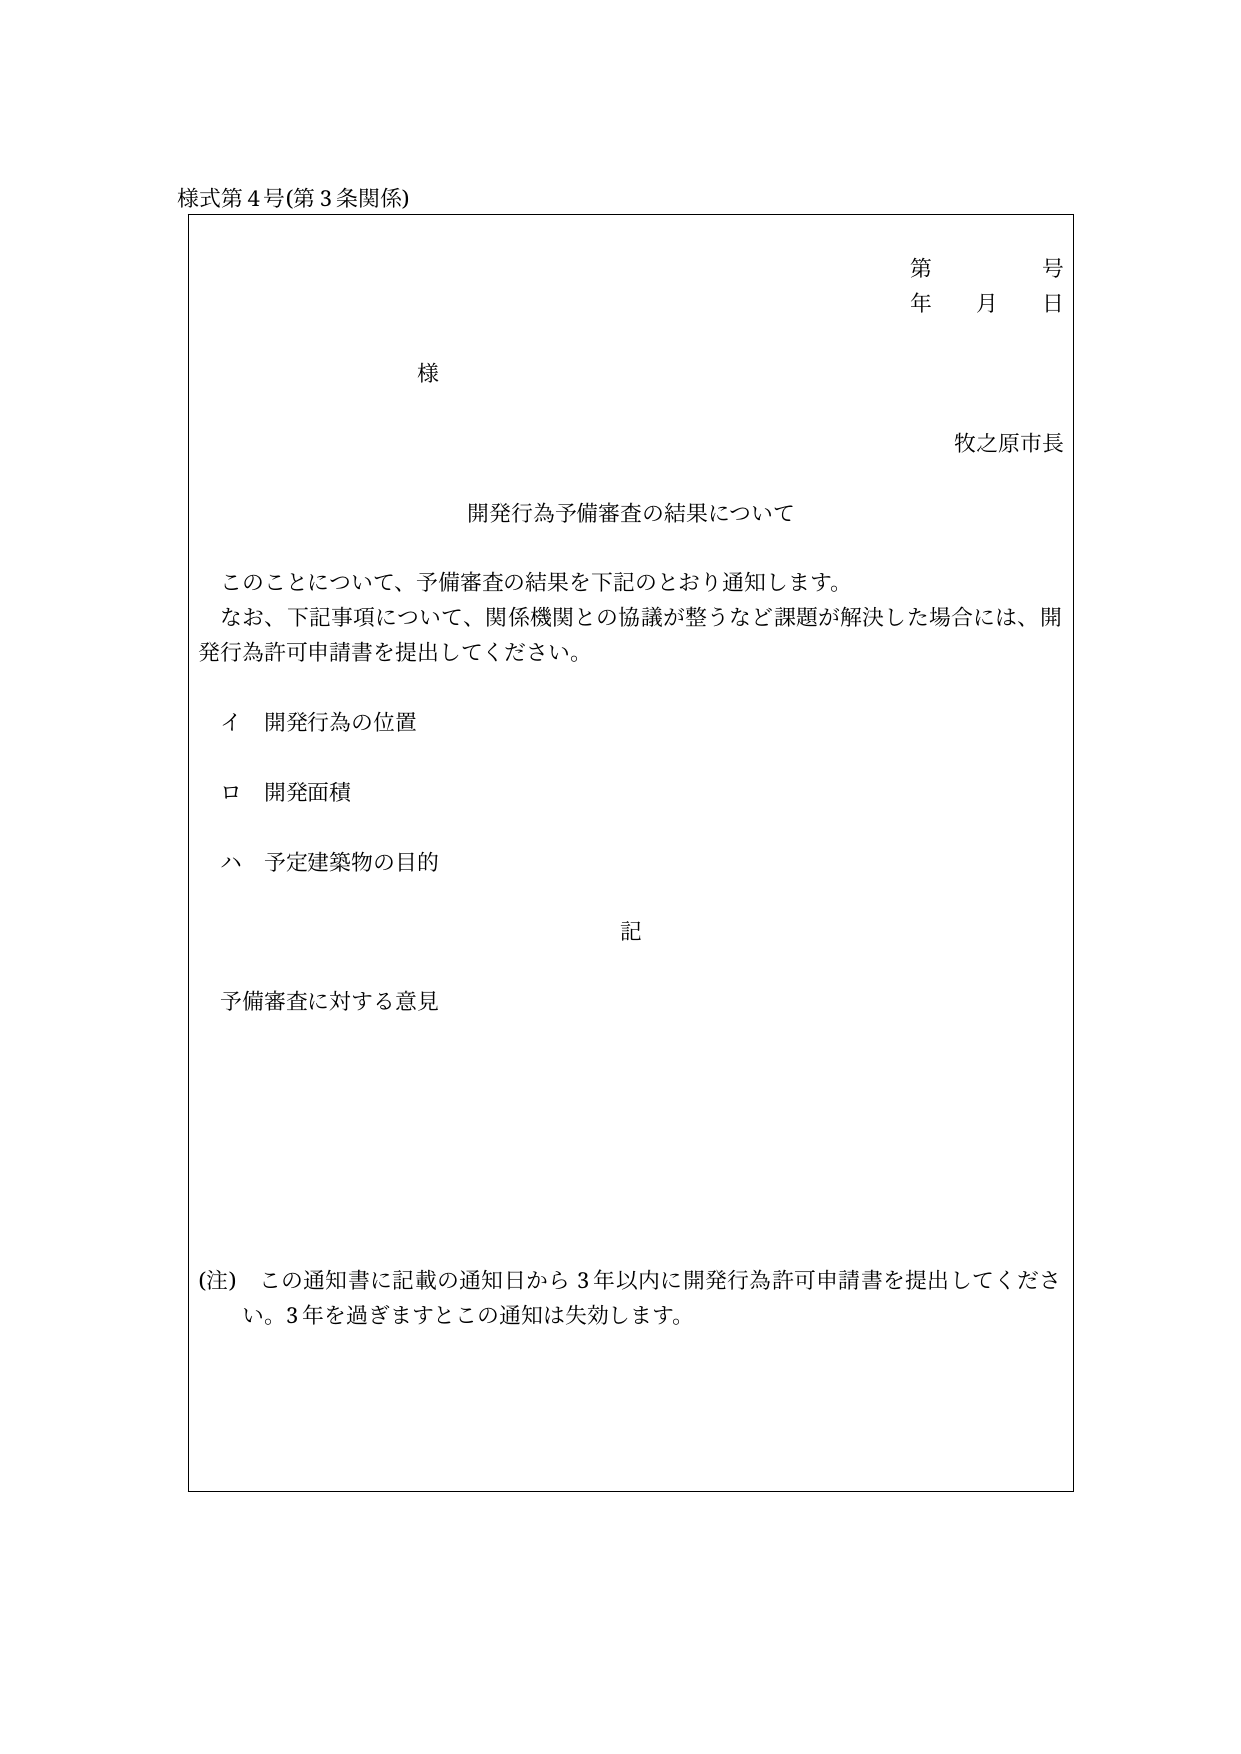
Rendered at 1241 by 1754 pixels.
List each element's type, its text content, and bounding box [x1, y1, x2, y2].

text 様式第4号(第3条関係) [177, 179, 1063, 214]
table_header 第 号 年 月 日 様 牧之原市長 開発行為予備審査の結果について このことについて、予備審査の結果を下記のとおり通知します。 なお、下記事項について、関係機関との協議が整うなど課題が解決した場合には、開発行為許可申請書を提出してください。 イ 開発行為の位置 ロ 開発面積 ハ 予定建築物の目的 記 予備審査に対する意見 (注) この通知書に記載の通知日から3年以内に開発行為許可申請書を提出してください。3年を過ぎますとこの通知は失効します。 [189, 215, 1073, 1491]
